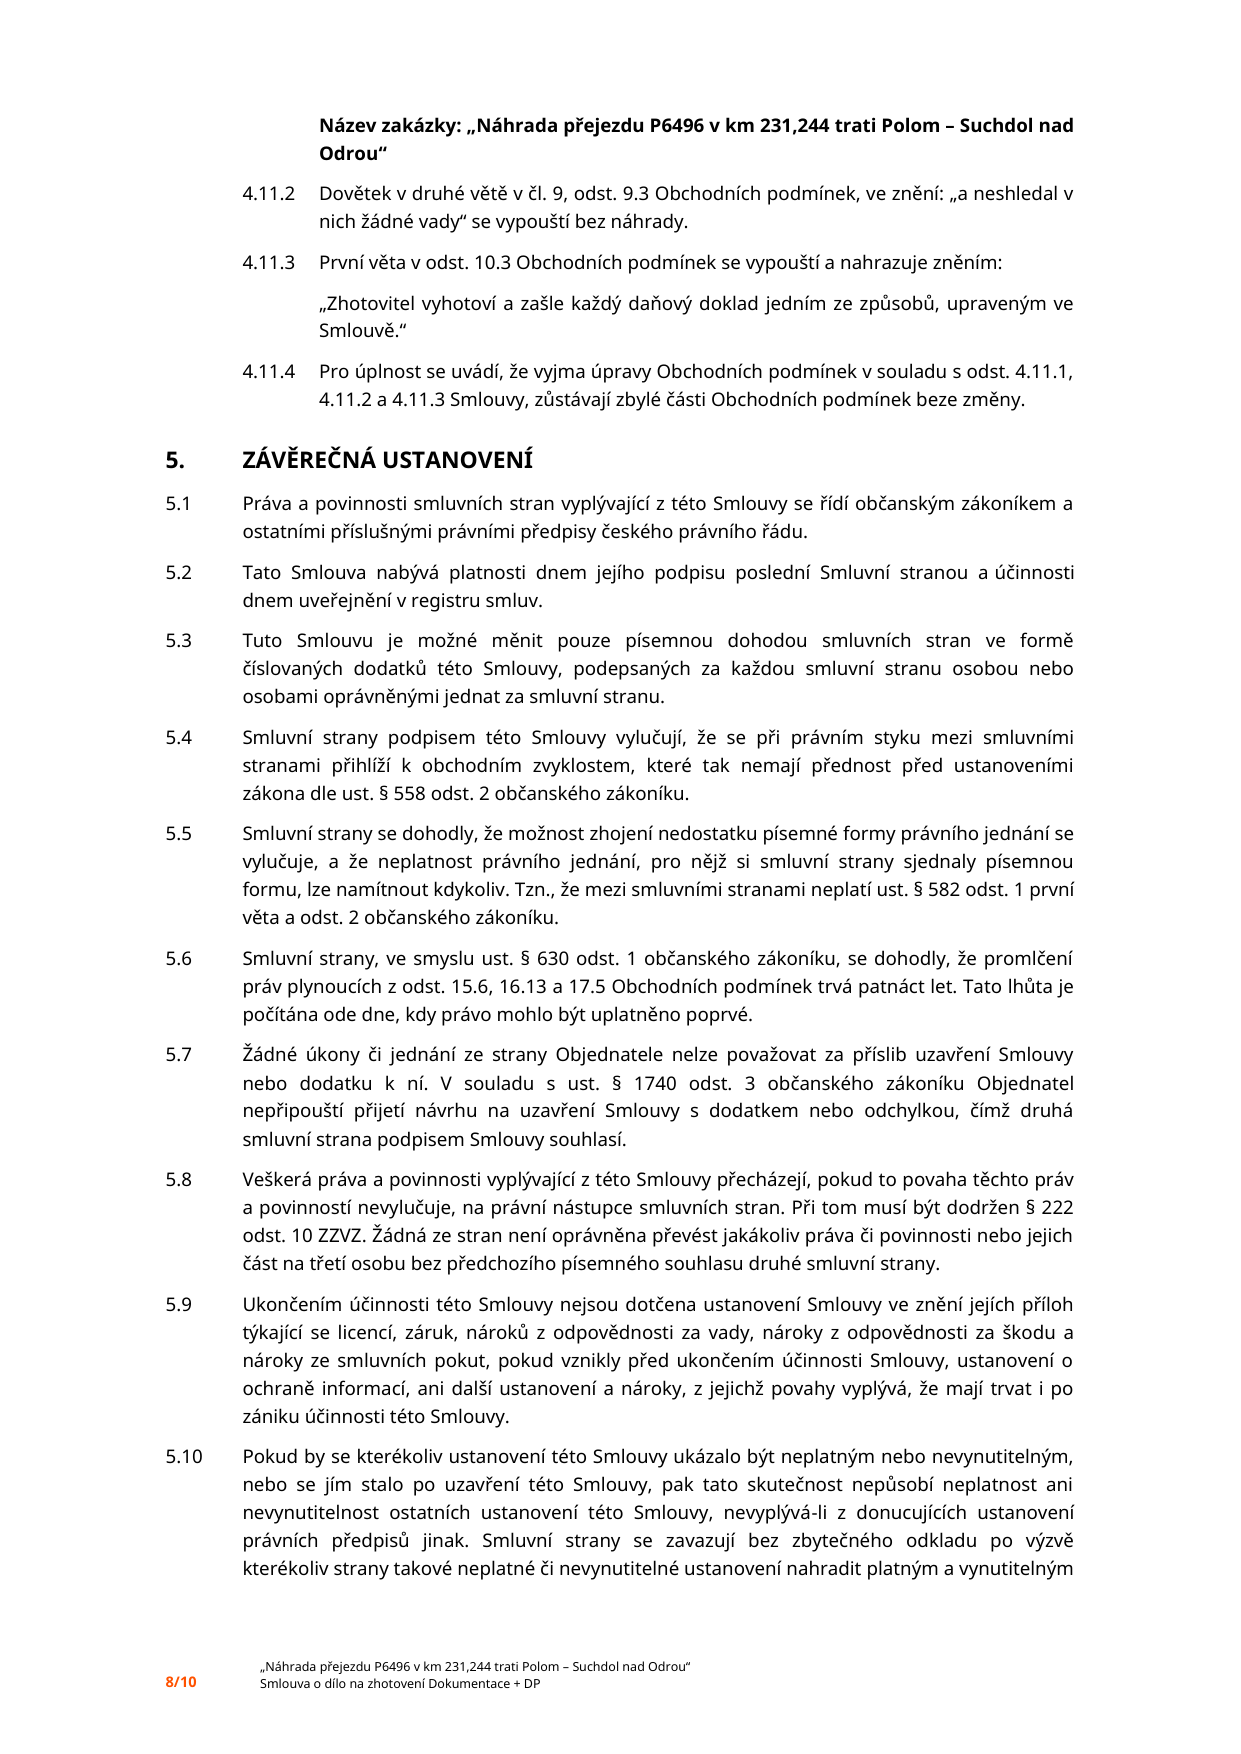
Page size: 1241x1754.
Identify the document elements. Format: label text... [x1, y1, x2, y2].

text První věta v odst. 10.3 Obchodních podmínek se vypouští a nahrazuje zněním: [242, 249, 1075, 275]
text Dovětek v druhé větě v čl. 9, odst. 9.3 Obchodních podmínek, ve znění: „a neshledal v nich žádné vady“ se vypouští bez náhrady. [242, 181, 1075, 234]
text Tato Smlouva nabývá platnosti dnem jejího podpisu poslední Smluvní stranou a účinnosti dnem uveřejnění v registru smluv. [165, 559, 1075, 612]
text Smluvní strany, ve smyslu ust. § 630 odst. 1 občanského zákoníku, se dohodly, že promlčení práv plynoucích z odst. 15.6, 16.13 a 17.5 Obchodních podmínek trvá patnáct let. Tato lhůta je počítána ode dne, kdy právo mohlo být uplatněno poprvé. [165, 945, 1075, 1027]
text Ukončením účinnosti této Smlouvy nejsou dotčena ustanovení Smlouvy ve znění jejích příloh týkající se licencí, záruk, nároků z odpovědnosti za vady, nároky z odpovědnosti za škodu a nároky ze smluvních pokut, pokud vznikly před ukončením účinnosti Smlouvy, ustanovení o ochraně informací, ani další ustanovení a nároky, z jejichž povahy vyplývá, že mají trvat i po zániku účinnosti této Smlouvy. [165, 1291, 1075, 1428]
text Smluvní strany se dohodly, že možnost zhojení nedostatku písemné formy právního jednání se vylučuje, a že neplatnost právního jednání, pro nějž si smluvní strany sjednaly písemnou formu, lze namítnout kdykoliv. Tzn., že mezi smluvními stranami neplatí ust. § 582 odst. 1 první věta a odst. 2 občanského zákoníku. [165, 821, 1075, 930]
text Žádné úkony či jednání ze strany Objednatele nelze považovat za příslib uzavření Smlouvy nebo dodatku k ní. V souladu s ust. § 1740 odst. 3 občanského zákoníku Objednatel nepřipouští přijetí návrhu na uzavření Smlouvy s dodatkem nebo odchylkou, čímž druhá smluvní strana podpisem Smlouvy souhlasí. [165, 1042, 1075, 1151]
text Veškerá práva a povinnosti vyplývající z této Smlouvy přecházejí, pokud to povaha těchto práv a povinností nevylučuje, na právní nástupce smluvních stran. Při tom musí být dodržen § 222 odst. 10 ZZVZ. Žádná ze stran není oprávněna převést jakákoliv práva či povinnosti nebo jejich část na třetí osobu bez předchozího písemného souhlasu druhé smluvní strany. [165, 1166, 1075, 1276]
list „Zhotovitel vyhotoví a zašle každý daňový doklad jedním ze způsobů, upraveným ve Smlouvě.“ [319, 290, 1075, 343]
text Smluvní strany podpisem této Smlouvy vylučují, že se při právním styku mezi smluvními stranami přihlíží k obchodním zvyklostem, které tak nemají přednost před ustanoveními zákona dle ust. § 558 odst. 2 občanského zákoníku. [165, 724, 1075, 806]
text Tuto Smlouvu je možné měnit pouze písemnou dohodou smluvních stran ve formě číslovaných dodatků této Smlouvy, podepsaných za každou smluvní stranu osobou nebo osobami oprávněnými jednat za smluvní stranu. [165, 627, 1075, 709]
list Název zakázky: „Náhrada přejezdu P6496 v km 231,244 trati Polom – Suchdol nad Odrou“ [319, 112, 1075, 166]
text ZÁVĚREČNÁ USTANOVENÍ [165, 443, 1075, 475]
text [165, 1443, 1075, 1581]
text Práva a povinnosti smluvních stran vyplývající z této Smlouvy se řídí občanským zákoníkem a ostatními příslušnými právními předpisy českého právního řádu. [165, 490, 1075, 544]
text Pro úplnost se uvádí, že vyjma úpravy Obchodních podmínek v souladu s odst. 4.11.1, 4.11.2 a 4.11.3 Smlouvy, zůstávají zbylé části Obchodních podmínek beze změny. [242, 358, 1075, 412]
